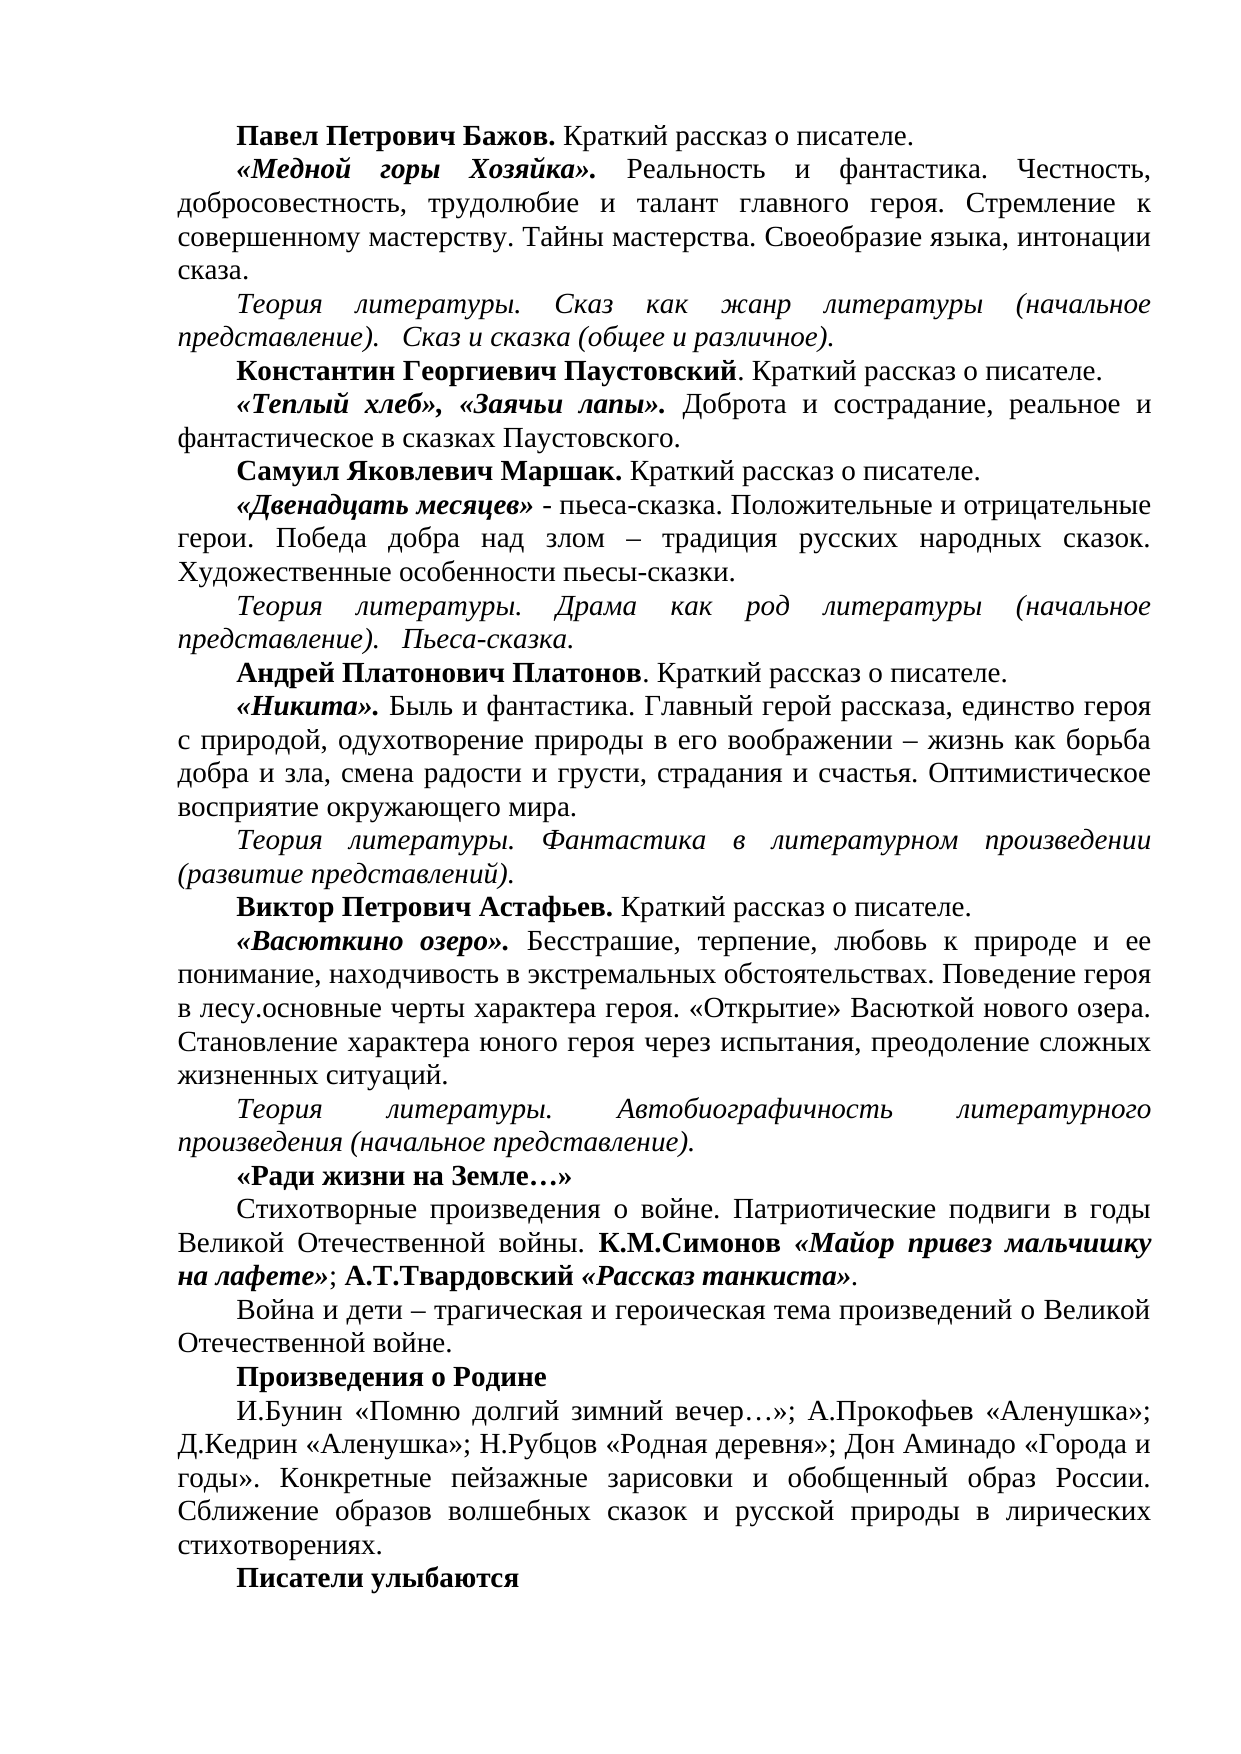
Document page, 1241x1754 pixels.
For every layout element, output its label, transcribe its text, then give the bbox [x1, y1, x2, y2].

text Самуил Яковлевич Маршак. Краткий рассказ о писателе. [177, 453, 1152, 487]
text Андрей Платонович Платонов. Краткий рассказ о писателе. [177, 655, 1152, 688]
text Теория литературы. Фантастика в литературном произведении (развитие представлений). [177, 822, 1152, 889]
text «Никита». Быль и фантастика. Главный герой рассказа, единство героя с природой, одухотворение природы в его воображении – жизнь как борьба добра и зла, смена радости и грусти, страдания и счастья. Оптимистическое восприятие окружающего мира. [177, 688, 1152, 822]
text «Теплый хлеб», «Заячьи лапы». Доброта и сострадание, реальное и фантастическое в сказках Паустовского. [177, 386, 1152, 453]
text «Васюткино озеро». Бесстрашие, терпение, любовь к природе и ее понимание, находчивость в экстремальных обстоятельствах. Поведение героя в лесу.основные черты характера героя. «Открытие» Васюткой нового озера. Становление характера юного героя через испытания, преодоление сложных жизненных ситуаций. [177, 923, 1152, 1091]
text Война и дети – трагическая и героическая тема произведений о Великой Отечественной войне. [177, 1292, 1152, 1359]
text Константин Георгиевич Паустовский. Краткий рассказ о писателе. [177, 353, 1152, 386]
text «Ради жизни на Земле…» [177, 1158, 1152, 1191]
text Виктор Петрович Астафьев. Краткий рассказ о писателе. [177, 889, 1152, 923]
text Теория литературы. Автобиографичность литературного произведения (начальное представление). [177, 1091, 1152, 1158]
text Стихотворные произведения о войне. Патриотические подвиги в годы Великой Отечественной войны. К.М.Симонов «Майор привез мальчишку на лафете»; А.Т.Твардовский «Рассказ танкиста». [177, 1191, 1152, 1292]
text Павел Петрович Бажов. Краткий рассказ о писателе. [177, 118, 1152, 152]
text «Медной горы Хозяйка». Реальность и фантастика. Честность, добросовестность, трудолюбие и талант главного героя. Стремление к совершенному мастерству. Тайны мастерства. Своеобразие языка, интонации сказа. [177, 152, 1152, 286]
text Произведения о Родине [177, 1359, 1152, 1393]
text Теория литературы. Драма как род литературы (начальное представление). Пьеса-сказка. [177, 588, 1152, 655]
text Писатели улыбаются [177, 1560, 1152, 1594]
text Теория литературы. Сказ как жанр литературы (начальное представление). Сказ и сказка (общее и различное). [177, 286, 1152, 353]
text И.Бунин «Помню долгий зимний вечер…»; А.Прокофьев «Аленушка»; Д.Кедрин «Аленушка»; Н.Рубцов «Родная деревня»; Дон Аминадо «Города и годы». Конкретные пейзажные зарисовки и обобщенный образ России. Сближение образов волшебных сказок и русской природы в лирических стихотворениях. [177, 1393, 1152, 1560]
text «Двенадцать месяцев» - пьеса-сказка. Положительные и отрицательные герои. Победа добра над злом – традиция русских народных сказок. Художественные особенности пьесы-сказки. [177, 487, 1152, 588]
